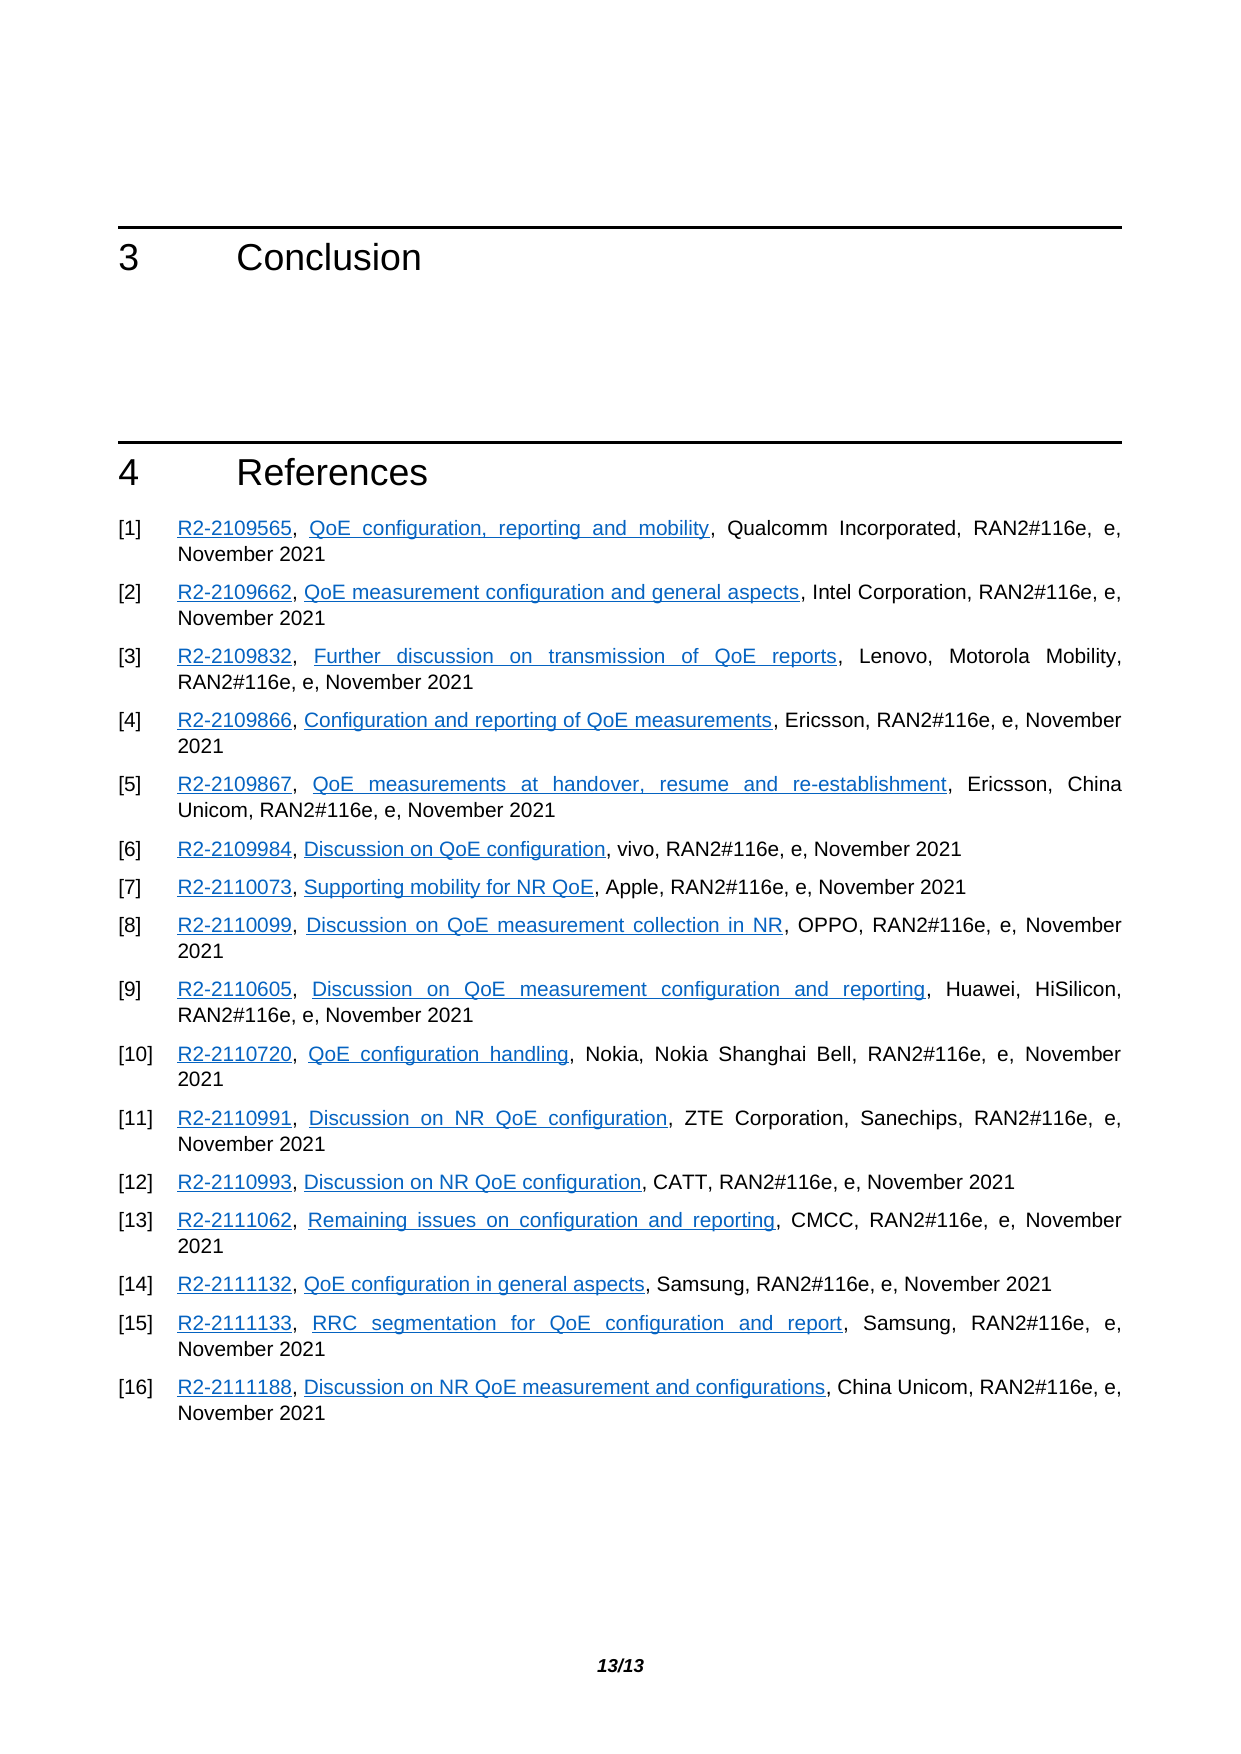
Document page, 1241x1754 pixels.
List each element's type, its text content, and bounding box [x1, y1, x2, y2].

text R2-2110991, Discussion on NR QoE configuration, ZTE Corporation, Sanechips, RAN2#116e, e, November 2021 [118, 1106, 1122, 1155]
text R2-2109867, QoE measurements at handover, resume and re-establishment, Ericsson, China Unicom, RAN2#116e, e, November 2021 [118, 772, 1122, 822]
subtitle 3 Conclusion [118, 229, 1122, 279]
text R2-2109832, Further discussion on transmission of QoE reports, Lenovo, Motorola Mobility, RAN2#116e, e, November 2021 [118, 644, 1122, 694]
text R2-2109662, QoE measurement configuration and general aspects, Intel Corporation, RAN2#116e, e, November 2021 [118, 580, 1122, 629]
subtitle 4 References [118, 444, 1122, 493]
text R2-2109565, QoE configuration, reporting and mobility, Qualcomm Incorporated, RAN2#116e, e, November 2021 [118, 516, 1122, 565]
text R2-2111132, QoE configuration in general aspects, Samsung, RAN2#116e, e, November 2021 [118, 1272, 1122, 1296]
text R2-2110099, Discussion on QoE measurement collection in NR, OPPO, RAN2#116e, e, November 2021 [118, 913, 1122, 963]
text R2-2109866, Configuration and reporting of QoE measurements, Ericsson, RAN2#116e, e, November 2021 [118, 708, 1122, 758]
text R2-2111188, Discussion on NR QoE measurement and configurations, China Unicom, RAN2#116e, e, November 2021 [118, 1375, 1122, 1424]
text R2-2110993, Discussion on NR QoE configuration, CATT, RAN2#116e, e, November 2021 [118, 1170, 1122, 1194]
text R2-2111062, Remaining issues on configuration and reporting, CMCC, RAN2#116e, e, November 2021 [118, 1208, 1122, 1258]
text R2-2111133, RRC segmentation for QoE configuration and report, Samsung, RAN2#116e, e, November 2021 [118, 1311, 1122, 1360]
text R2-2110073, Supporting mobility for NR QoE, Apple, RAN2#116e, e, November 2021 [118, 875, 1122, 899]
text R2-2110720, QoE configuration handling, Nokia, Nokia Shanghai Bell, RAN2#116e, e, November 2021 [118, 1041, 1122, 1091]
text R2-2110605, Discussion on QoE measurement configuration and reporting, Huawei, HiSilicon, RAN2#116e, e, November 2021 [118, 977, 1122, 1027]
text R2-2109984, Discussion on QoE configuration, vivo, RAN2#116e, e, November 2021 [118, 836, 1122, 860]
